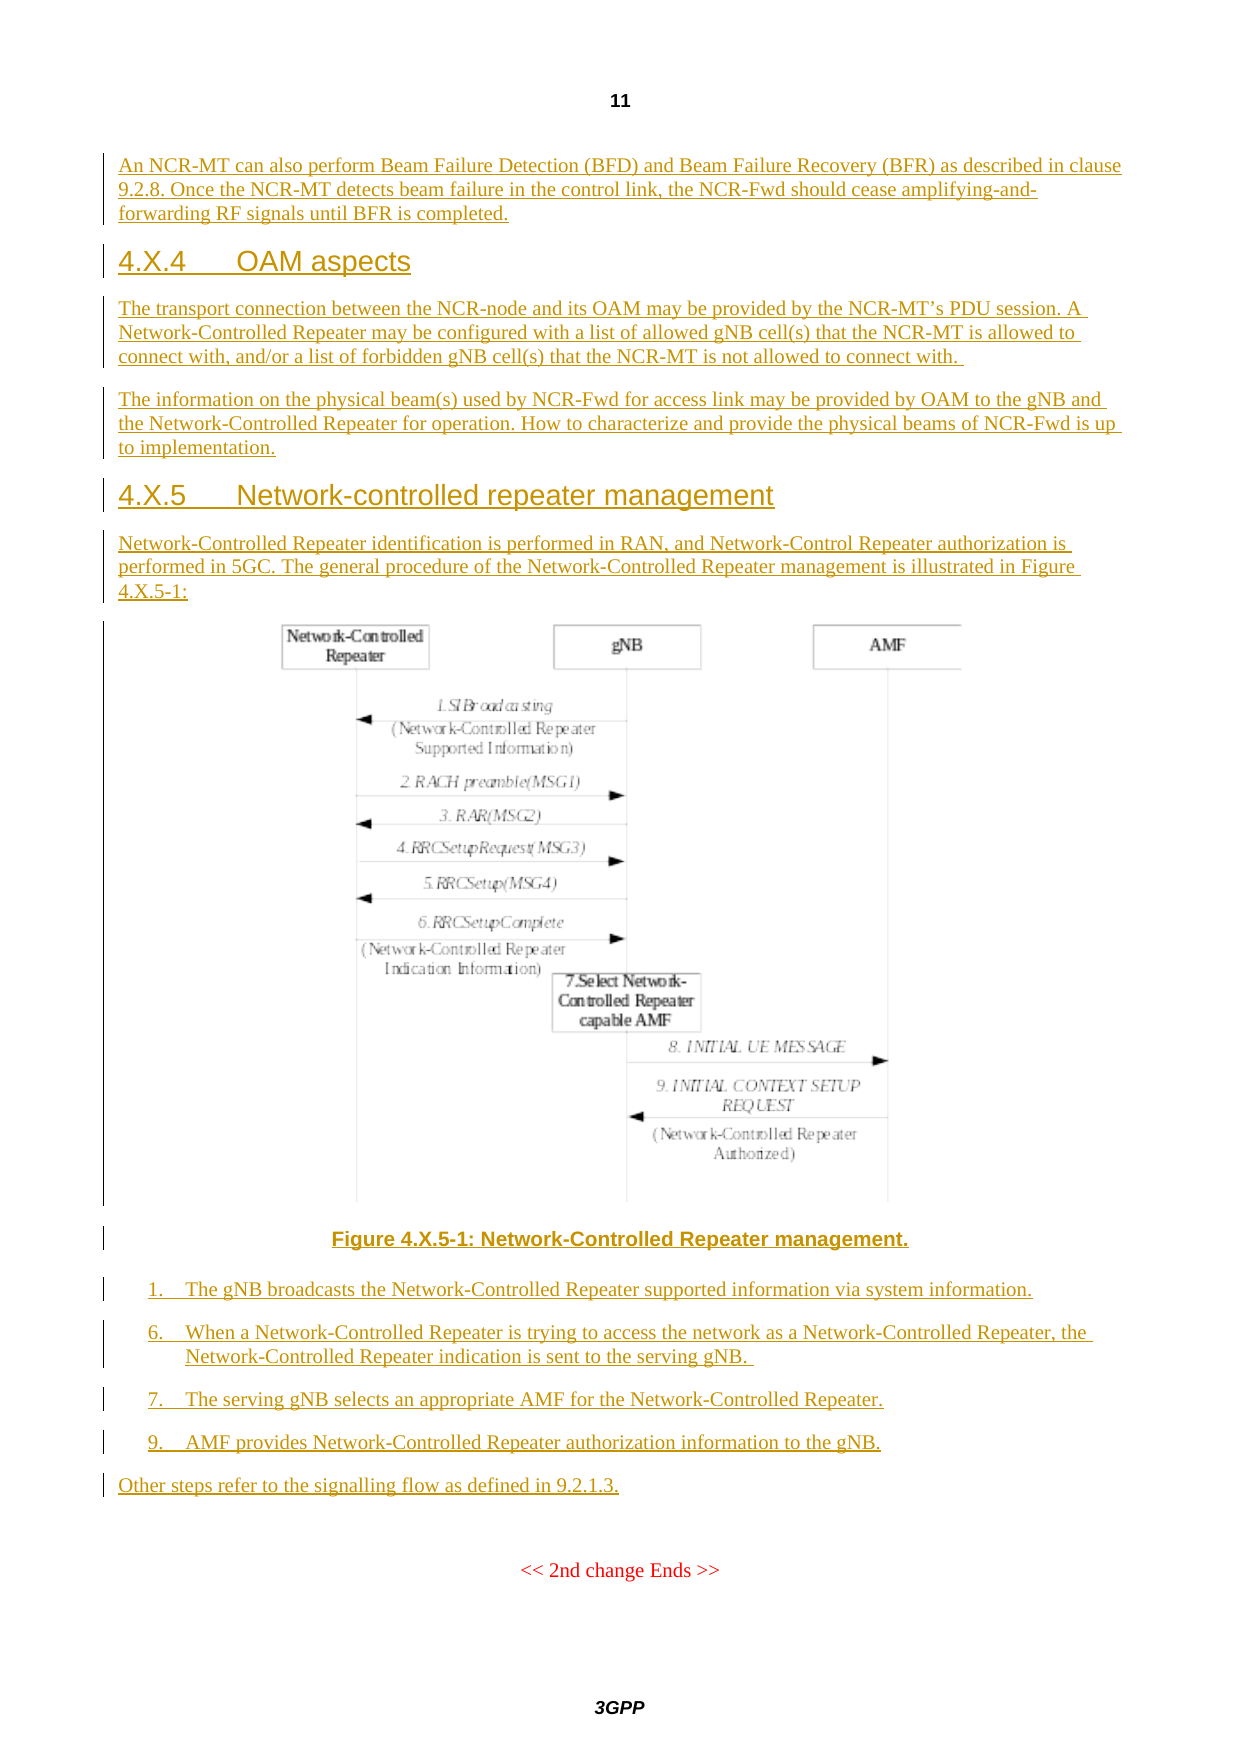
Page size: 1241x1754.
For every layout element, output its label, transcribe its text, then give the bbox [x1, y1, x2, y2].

text << 2nd change Ends >> [118, 1558, 1122, 1582]
